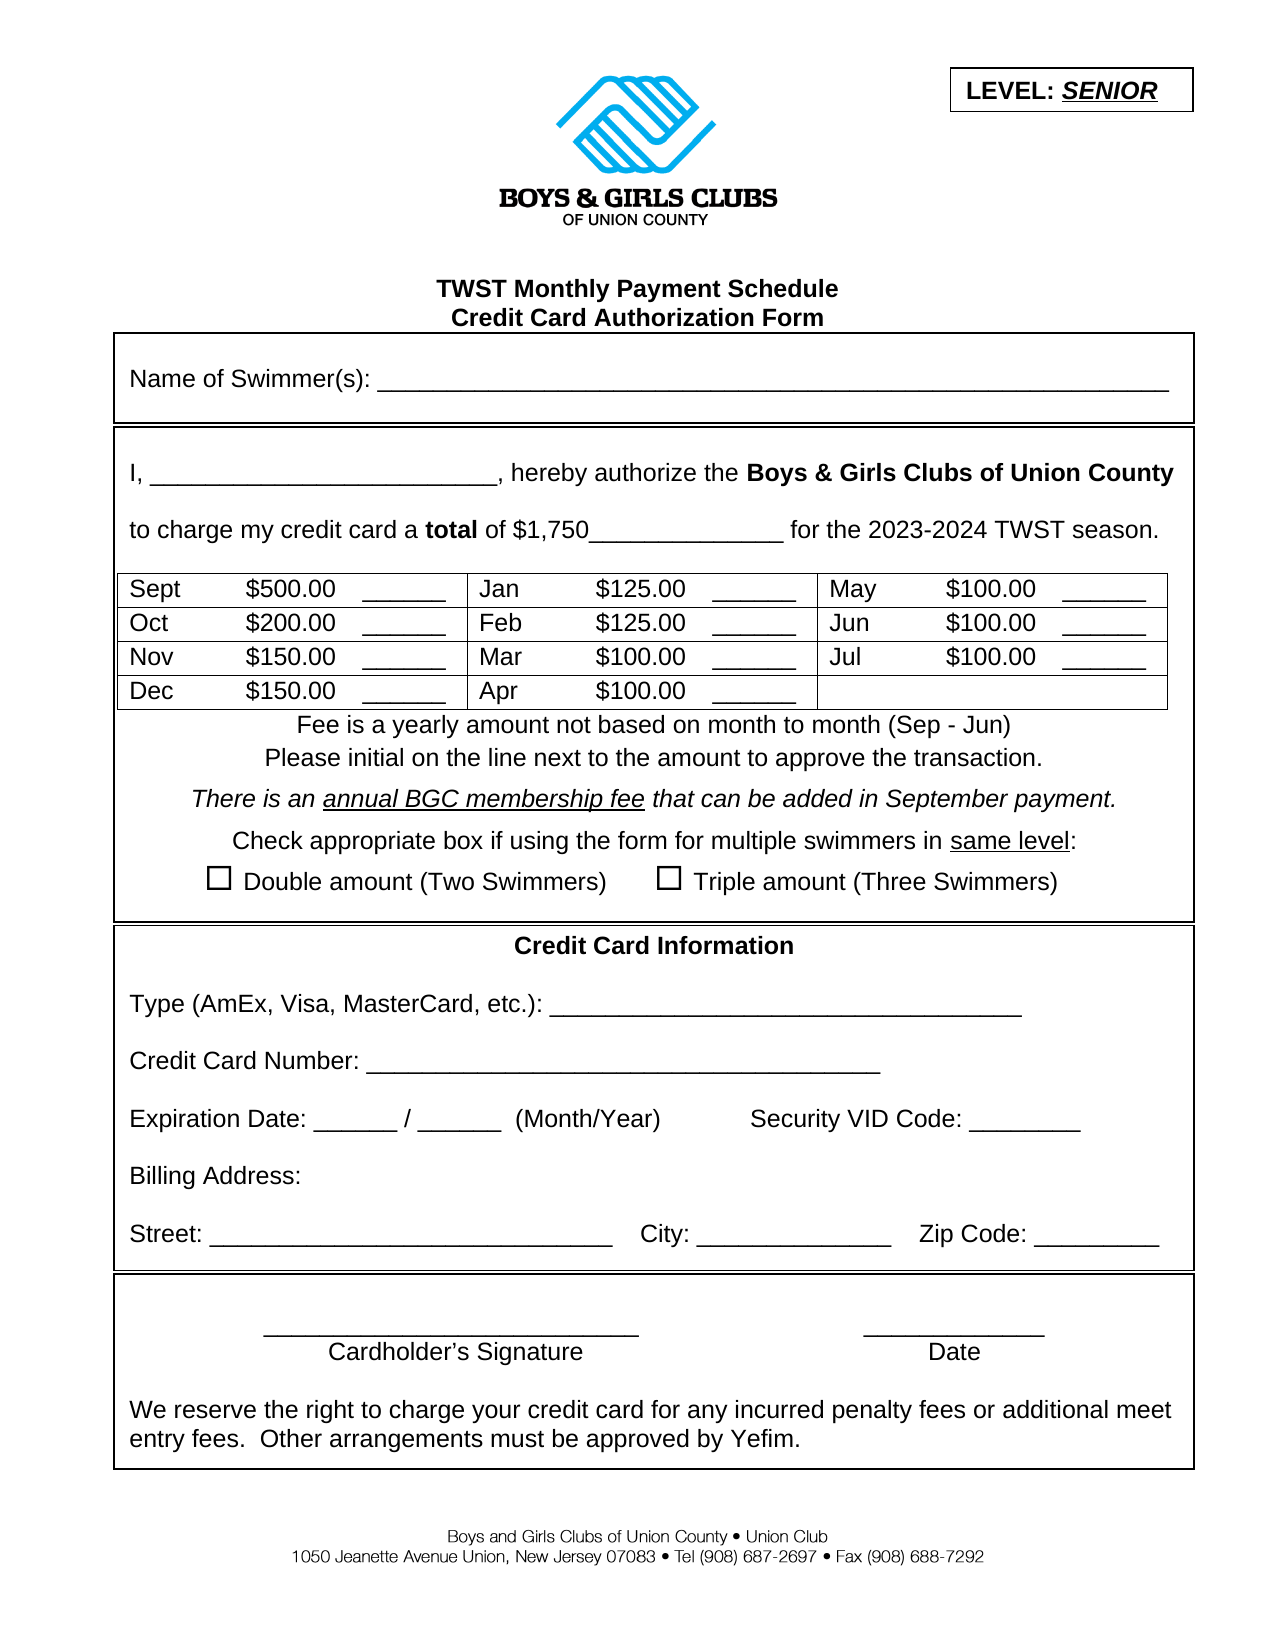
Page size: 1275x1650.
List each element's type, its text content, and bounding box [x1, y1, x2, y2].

picture [162, 1522, 1113, 1575]
picture [112, 75, 1163, 274]
picture [626, 82, 672, 127]
picture [644, 82, 681, 118]
picture [582, 140, 612, 167]
text TWST Monthly Payment Schedule [112, 274, 1162, 303]
text Credit Card Authorization Form [112, 303, 1162, 331]
picture [662, 82, 690, 109]
picture [591, 131, 629, 167]
picture [600, 122, 646, 167]
